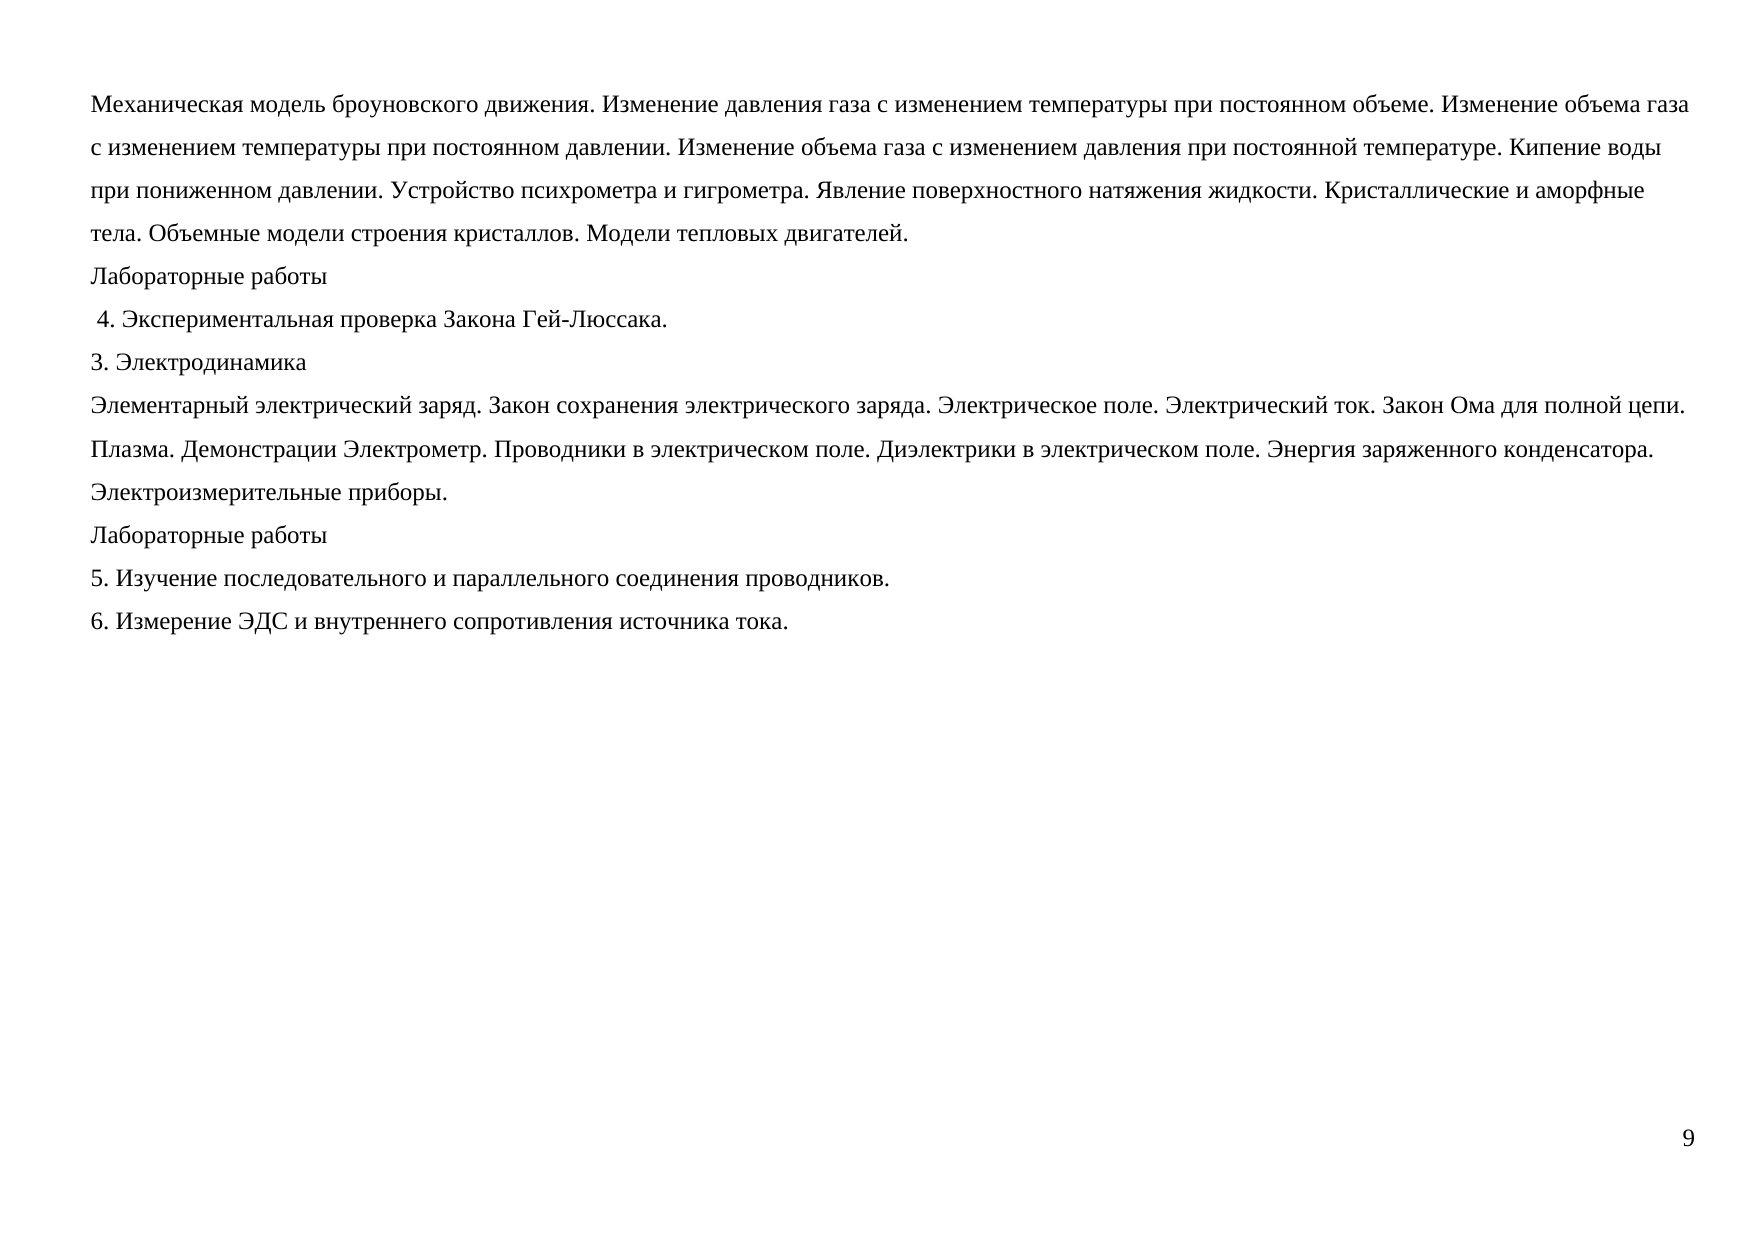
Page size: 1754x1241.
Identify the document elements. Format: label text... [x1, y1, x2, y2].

text 3. Электродинамика [90, 347, 1695, 376]
text Лабораторные работы [90, 520, 1695, 549]
text Механическая модель броуновского движения. Изменение давления газа с изменением температуры при постоянном объеме. Изменение объема газа с изменением температуры при постоянном давлении. Изменение объема газа с изменением давления при постоянной температуре. Кипение воды при пониженном давлении. Устройство психрометра и гигрометра. Явление поверхностного натяжения жидкости. Кристаллические и аморфные тела. Объемные модели строения кристаллов. Модели тепловых двигателей. [90, 89, 1695, 247]
text 4. Экспериментальная проверка Закона Гей-Люссака. [90, 304, 1695, 333]
text Элементарный электрический заряд. Закон сохранения электрического заряда. Электрическое поле. Электрический ток. Закон Ома для полной цепи. Плазма. Демонстрации Электрометр. Проводники в электрическом поле. Диэлектрики в электрическом поле. Энергия заряженного конденсатора. Электроизмерительные приборы. [90, 391, 1695, 506]
text 6. Измерение ЭДС и внутреннего сопротивления источника тока. [90, 606, 1695, 635]
text 5. Изучение последовательного и параллельного соединения проводников. [90, 563, 1695, 592]
text Лабораторные работы [90, 261, 1695, 290]
